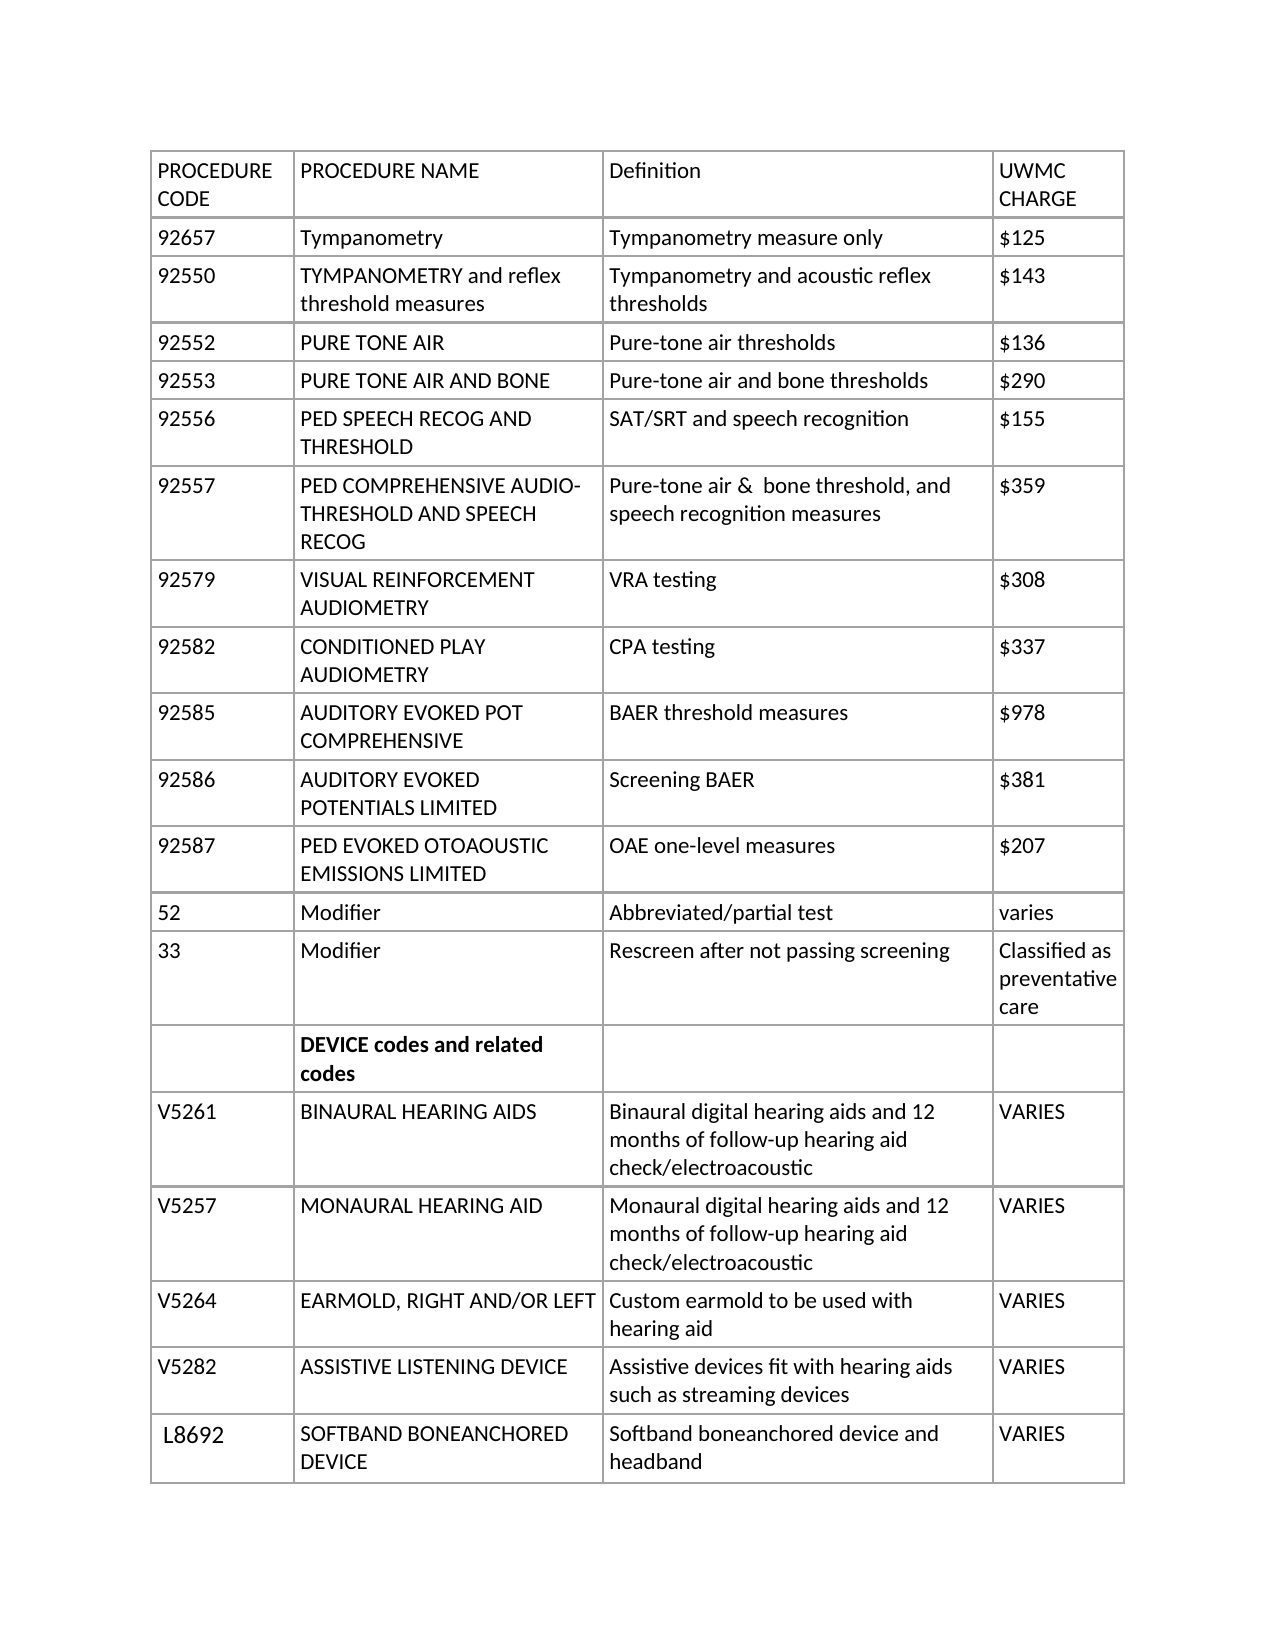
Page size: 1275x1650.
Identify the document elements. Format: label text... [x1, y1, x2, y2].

table_cell 92556 [152, 400, 293, 465]
table_cell 92553 [152, 362, 293, 398]
table_cell Custom earmold to be used with hearing aid [604, 1282, 992, 1346]
table_cell BAER threshold measures [604, 694, 992, 758]
table_cell VARIES [994, 1188, 1123, 1280]
table_cell MONAURAL HEARING AID [295, 1188, 602, 1280]
table_cell 52 [152, 894, 293, 930]
table_cell BINAURAL HEARING AIDS [295, 1093, 602, 1185]
table_cell V5282 [152, 1348, 293, 1413]
table_cell PURE TONE AIR [295, 324, 602, 360]
table_cell [994, 1026, 1123, 1091]
table_cell 92550 [152, 257, 293, 321]
table_cell CONDITIONED PLAY AUDIOMETRY [295, 628, 602, 692]
table_cell Rescreen after not passing screening [604, 932, 992, 1024]
table_cell [604, 1026, 992, 1091]
table_cell 92587 [152, 827, 293, 891]
table_cell Abbreviated/partial test [604, 894, 992, 930]
table_cell ASSISTIVE LISTENING DEVICE [295, 1348, 602, 1413]
table_cell VARIES [994, 1282, 1123, 1346]
table_cell TYMPANOMETRY and reflex threshold measures [295, 257, 602, 321]
table_cell Monaural digital hearing aids and 12 months of follow-up hearing aid check/electroacoustic [604, 1188, 992, 1280]
table_cell VISUAL REINFORCEMENT AUDIOMETRY [295, 561, 602, 626]
table_cell SOFTBAND BONEANCHORED DEVICE [295, 1415, 602, 1482]
table_cell VARIES [994, 1415, 1123, 1482]
table_cell Screening BAER [604, 761, 992, 825]
table_cell [152, 1026, 293, 1091]
table_header UWMC CHARGE [994, 152, 1123, 216]
table_cell Classified as preventative care [994, 932, 1123, 1024]
table_cell SAT/SRT and speech recognition [604, 400, 992, 465]
table_cell V5257 [152, 1188, 293, 1280]
table_cell $359 [994, 467, 1123, 559]
table_cell $125 [994, 219, 1123, 255]
table_cell Softband boneanchored device and headband [604, 1415, 992, 1482]
table_cell Tympanometry [295, 219, 602, 255]
table_cell Pure-tone air and bone thresholds [604, 362, 992, 398]
table_cell Tympanometry and acoustic reflex thresholds [604, 257, 992, 321]
table_cell $290 [994, 362, 1123, 398]
table_cell $308 [994, 561, 1123, 626]
table_cell Pure-tone air thresholds [604, 324, 992, 360]
table_cell $136 [994, 324, 1123, 360]
table_cell 92582 [152, 628, 293, 692]
table_header PROCEDURE NAME [295, 152, 602, 216]
table_cell $207 [994, 827, 1123, 891]
table_cell varies [994, 894, 1123, 930]
table_cell $381 [994, 761, 1123, 825]
table_cell VARIES [994, 1348, 1123, 1413]
table_cell V5261 [152, 1093, 293, 1185]
table_cell Assistive devices fit with hearing aids such as streaming devices [604, 1348, 992, 1413]
table_cell Modifier [295, 894, 602, 930]
table_cell Binaural digital hearing aids and 12 months of follow-up hearing aid check/electroacoustic [604, 1093, 992, 1185]
table_cell 92579 [152, 561, 293, 626]
table_cell 92557 [152, 467, 293, 559]
table_cell OAE one-level measures [604, 827, 992, 891]
table_cell 33 [152, 932, 293, 1024]
table_cell PURE TONE AIR AND BONE [295, 362, 602, 398]
table_cell PED EVOKED OTOAOUSTIC EMISSIONS LIMITED [295, 827, 602, 891]
table_cell 92585 [152, 694, 293, 758]
table_cell VARIES [994, 1093, 1123, 1185]
table_cell AUDITORY EVOKED POTENTIALS LIMITED [295, 761, 602, 825]
table_cell 92552 [152, 324, 293, 360]
table_header PROCEDURE CODE [152, 152, 293, 216]
table_cell CPA testing [604, 628, 992, 692]
table_header Definition [604, 152, 992, 216]
table_cell $337 [994, 628, 1123, 692]
table_cell EARMOLD, RIGHT AND/OR LEFT [295, 1282, 602, 1346]
table_cell $978 [994, 694, 1123, 758]
table_cell L8692 [152, 1415, 293, 1482]
table_cell Modifier [295, 932, 602, 1024]
table_cell AUDITORY EVOKED POT COMPREHENSIVE [295, 694, 602, 758]
table_cell PED COMPREHENSIVE AUDIO-THRESHOLD AND SPEECH RECOG [295, 467, 602, 559]
table_cell $143 [994, 257, 1123, 321]
table_cell $155 [994, 400, 1123, 465]
table_cell VRA testing [604, 561, 992, 626]
table_cell V5264 [152, 1282, 293, 1346]
table_cell Pure-tone air & bone threshold, and speech recognition measures [604, 467, 992, 559]
table_cell DEVICE codes and related codes [295, 1026, 602, 1091]
table_cell 92657 [152, 219, 293, 255]
table_cell 92586 [152, 761, 293, 825]
table_cell Tympanometry measure only [604, 219, 992, 255]
table_cell PED SPEECH RECOG AND THRESHOLD [295, 400, 602, 465]
